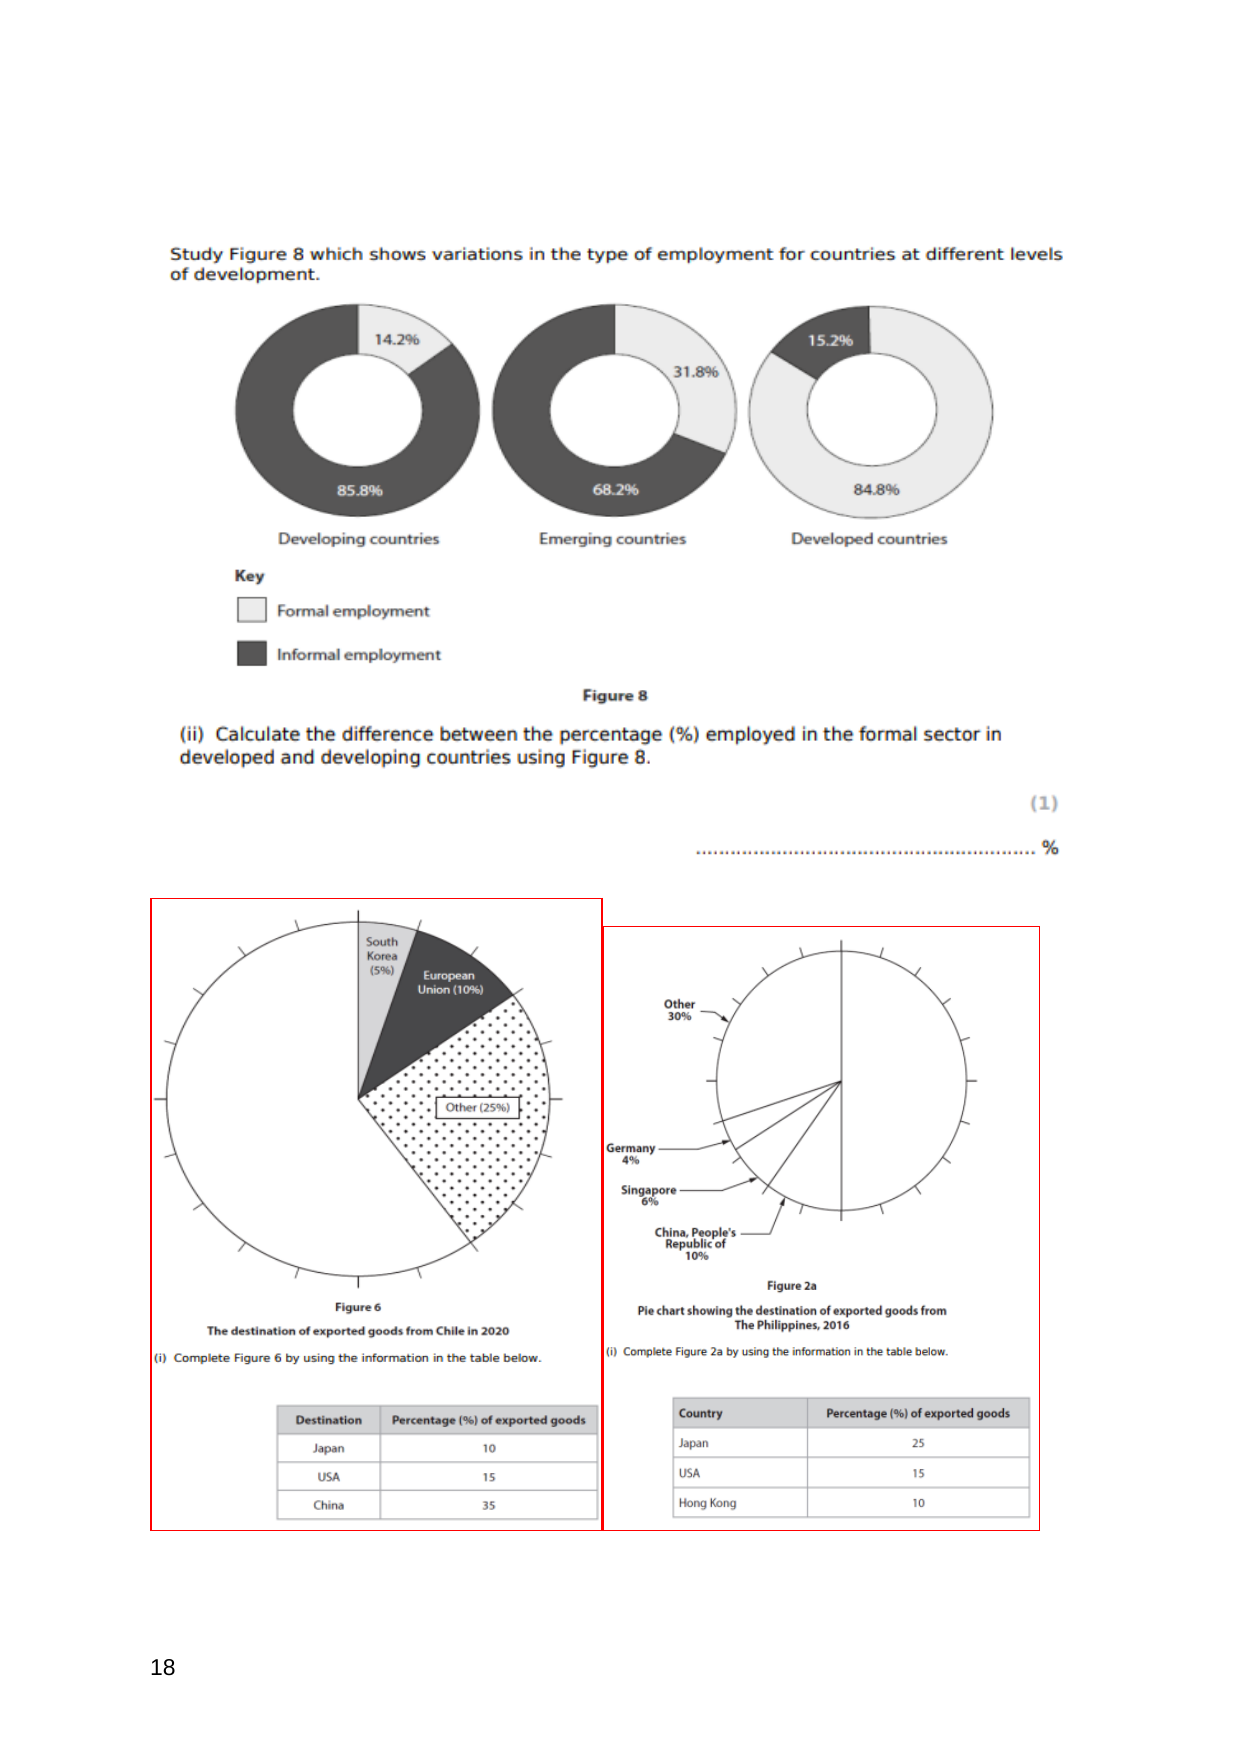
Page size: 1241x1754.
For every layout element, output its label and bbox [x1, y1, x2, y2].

picture [150, 713, 1091, 879]
picture [150, 240, 1091, 712]
picture [604, 927, 1039, 1530]
picture [152, 899, 601, 1530]
